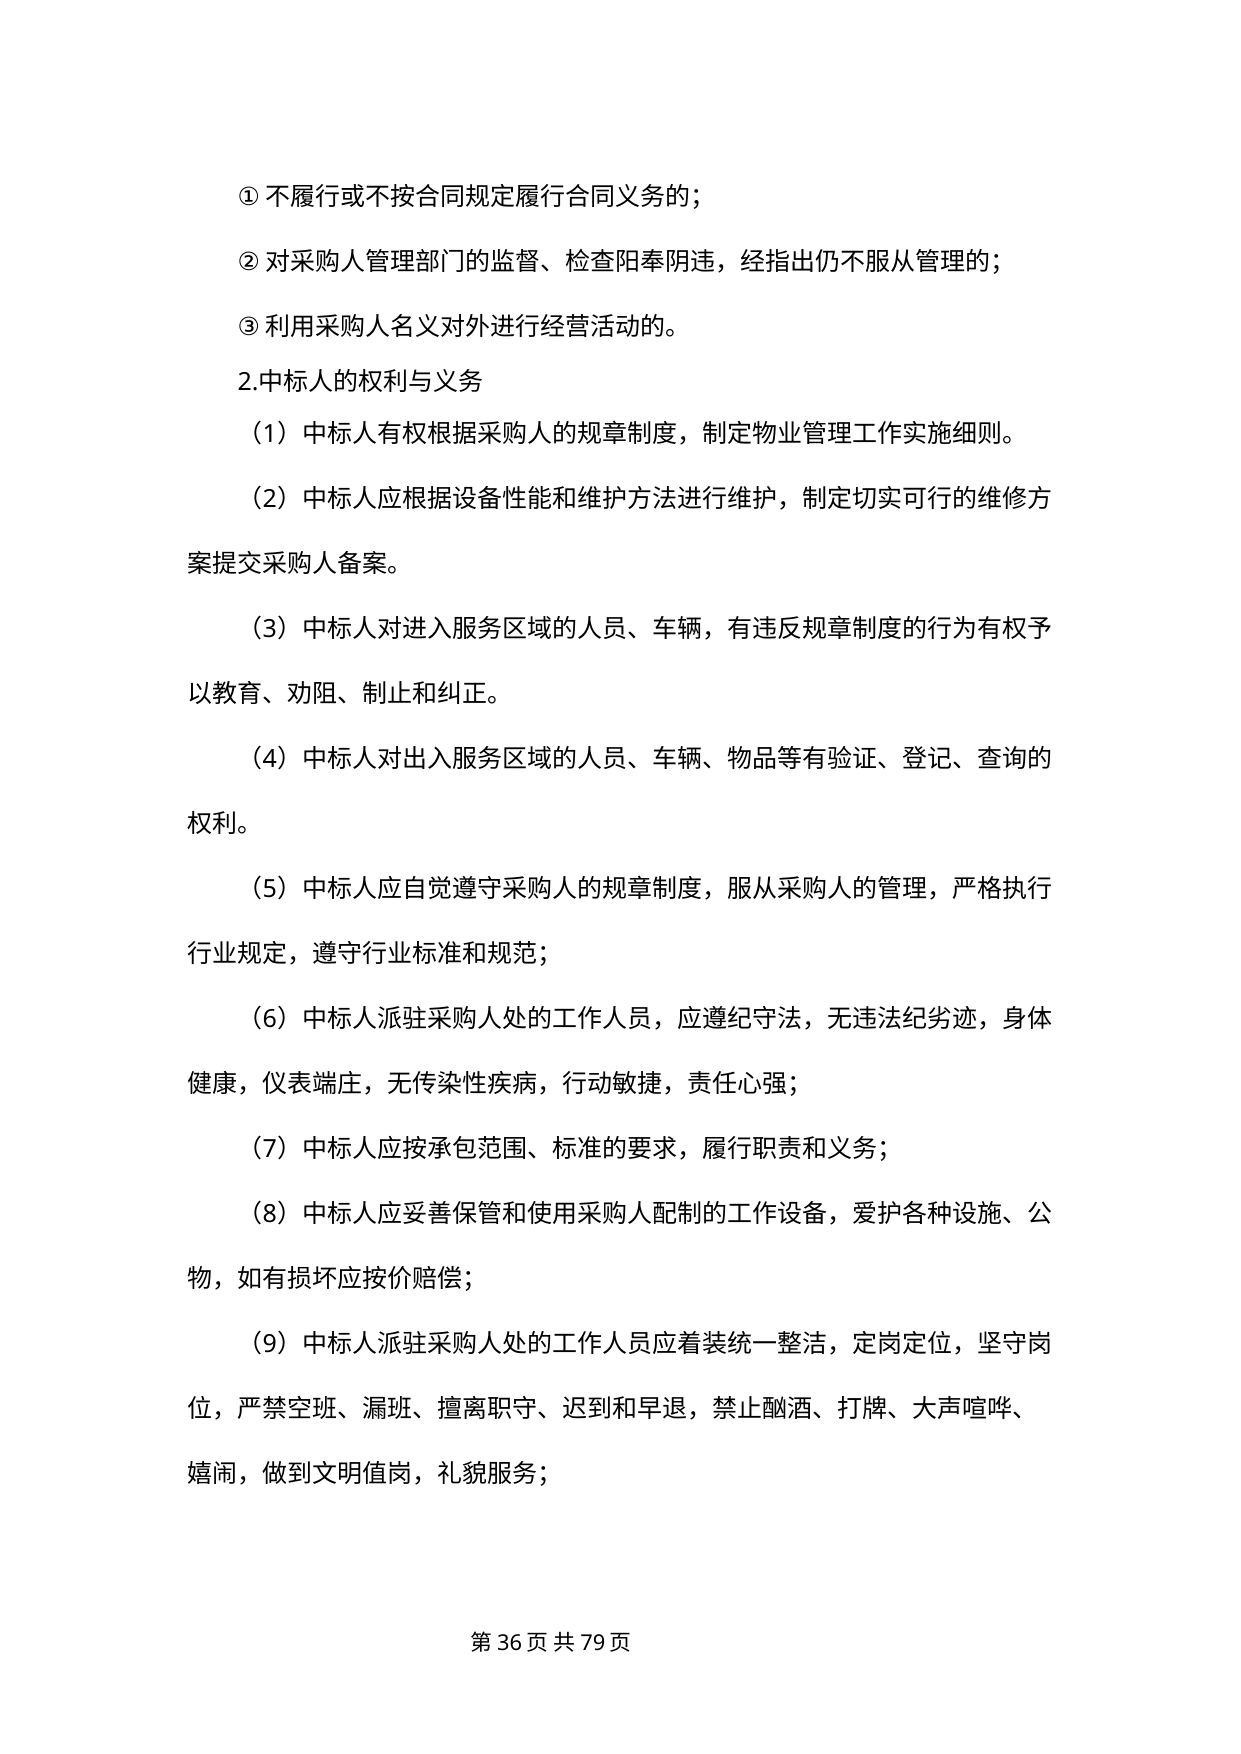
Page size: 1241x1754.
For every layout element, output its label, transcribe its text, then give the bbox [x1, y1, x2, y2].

text （1）中标人有权根据采购人的规章制度，制定物业管理工作实施细则。 [187, 399, 1053, 464]
text （6）中标人派驻采购人处的工作人员，应遵纪守法，无违法纪劣迹，身体健康，仪表端庄，无传染性疾病，行动敏捷，责任心强； [187, 984, 1053, 1114]
text （3）中标人对进入服务区域的人员、车辆，有违反规章制度的行为有权予以教育、劝阻、制止和纠正。 [187, 594, 1053, 724]
text （8）中标人应妥善保管和使用采购人配制的工作设备，爱护各种设施、公物，如有损坏应按价赔偿； [187, 1179, 1053, 1309]
text （7）中标人应按承包范围、标准的要求，履行职责和义务； [187, 1114, 1053, 1179]
text （9）中标人派驻采购人处的工作人员应着装统一整洁，定岗定位，坚守岗位，严禁空班、漏班、擅离职守、迟到和早退，禁止酗酒、打牌、大声喧哗、嬉闹，做到文明值岗，礼貌服务； [187, 1309, 1053, 1504]
text 2.中标人的权利与义务 [187, 357, 1053, 399]
text （4）中标人对出入服务区域的人员、车辆、物品等有验证、登记、查询的权利。 [187, 724, 1053, 854]
text （5）中标人应自觉遵守采购人的规章制度，服从采购人的管理，严格执行行业规定，遵守行业标准和规范； [187, 854, 1053, 984]
text ①不履行或不按合同规定履行合同义务的； [187, 162, 1053, 227]
text （2）中标人应根据设备性能和维护方法进行维护，制定切实可行的维修方案提交采购人备案。 [187, 464, 1053, 594]
text ②对采购人管理部门的监督、检查阳奉阴违，经指出仍不服从管理的； [187, 227, 1053, 292]
text ③利用采购人名义对外进行经营活动的。 [187, 292, 1053, 357]
